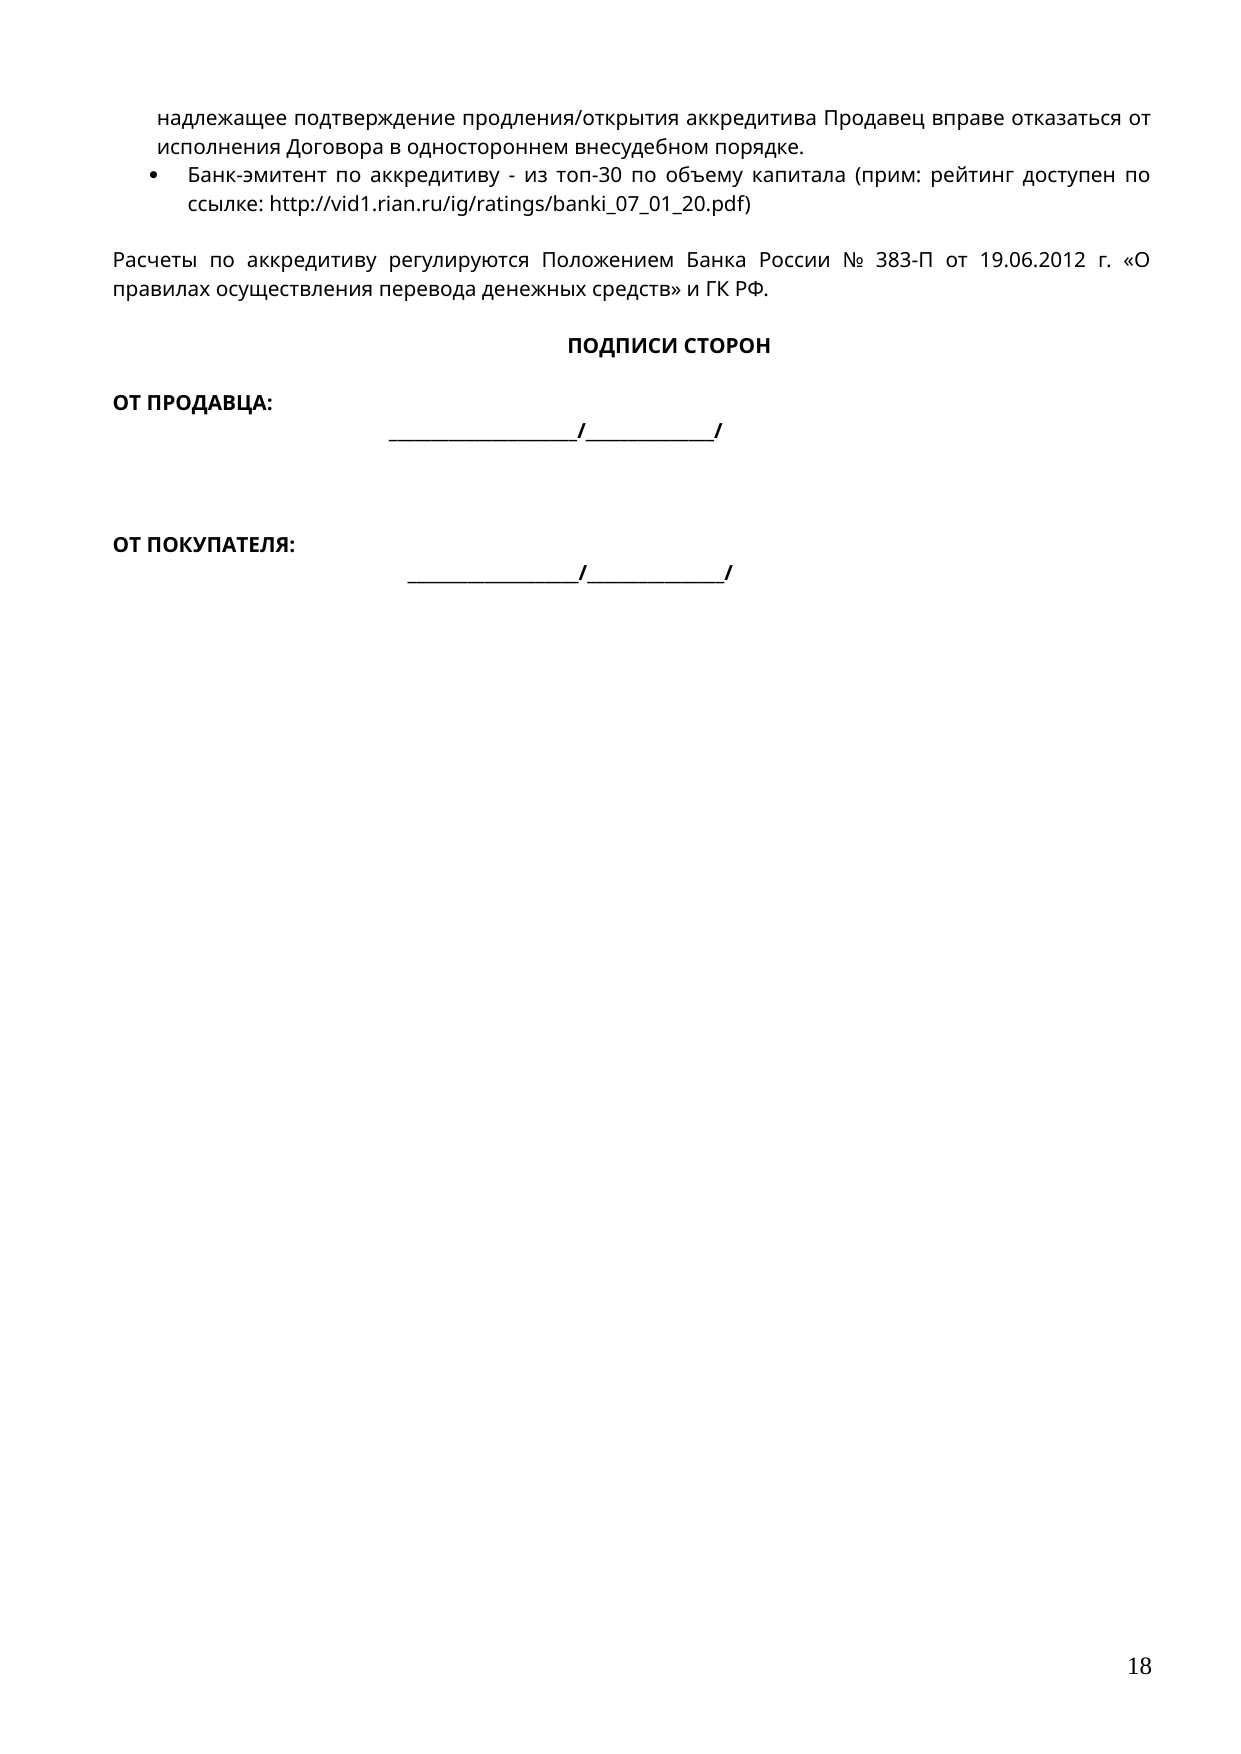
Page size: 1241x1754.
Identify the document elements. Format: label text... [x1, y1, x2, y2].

list Банк-эмитент по аккредитиву - из топ-30 по объему капитала (прим: рейтинг доступен по ссылке: http://vid1.rian.ru/ig/ratings/banki_07_01_20.pdf) [150, 160, 1152, 217]
text ______________________/_______________/ [112, 416, 1152, 445]
text ОТ ПРОДАВЦА: [112, 388, 1152, 416]
text Расчеты по аккредитиву регулируются Положением Банка России № 383-П от 19.06.2012 г. «О правилах осуществления перевода денежных средств» и ГК РФ. [112, 246, 1152, 302]
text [157, 103, 1152, 160]
text ____________________/________________/ [112, 558, 1152, 587]
text ОТ ПОКУПАТЕЛЯ: [112, 530, 1152, 558]
text ПОДПИСИ СТОРОН [112, 331, 1152, 359]
